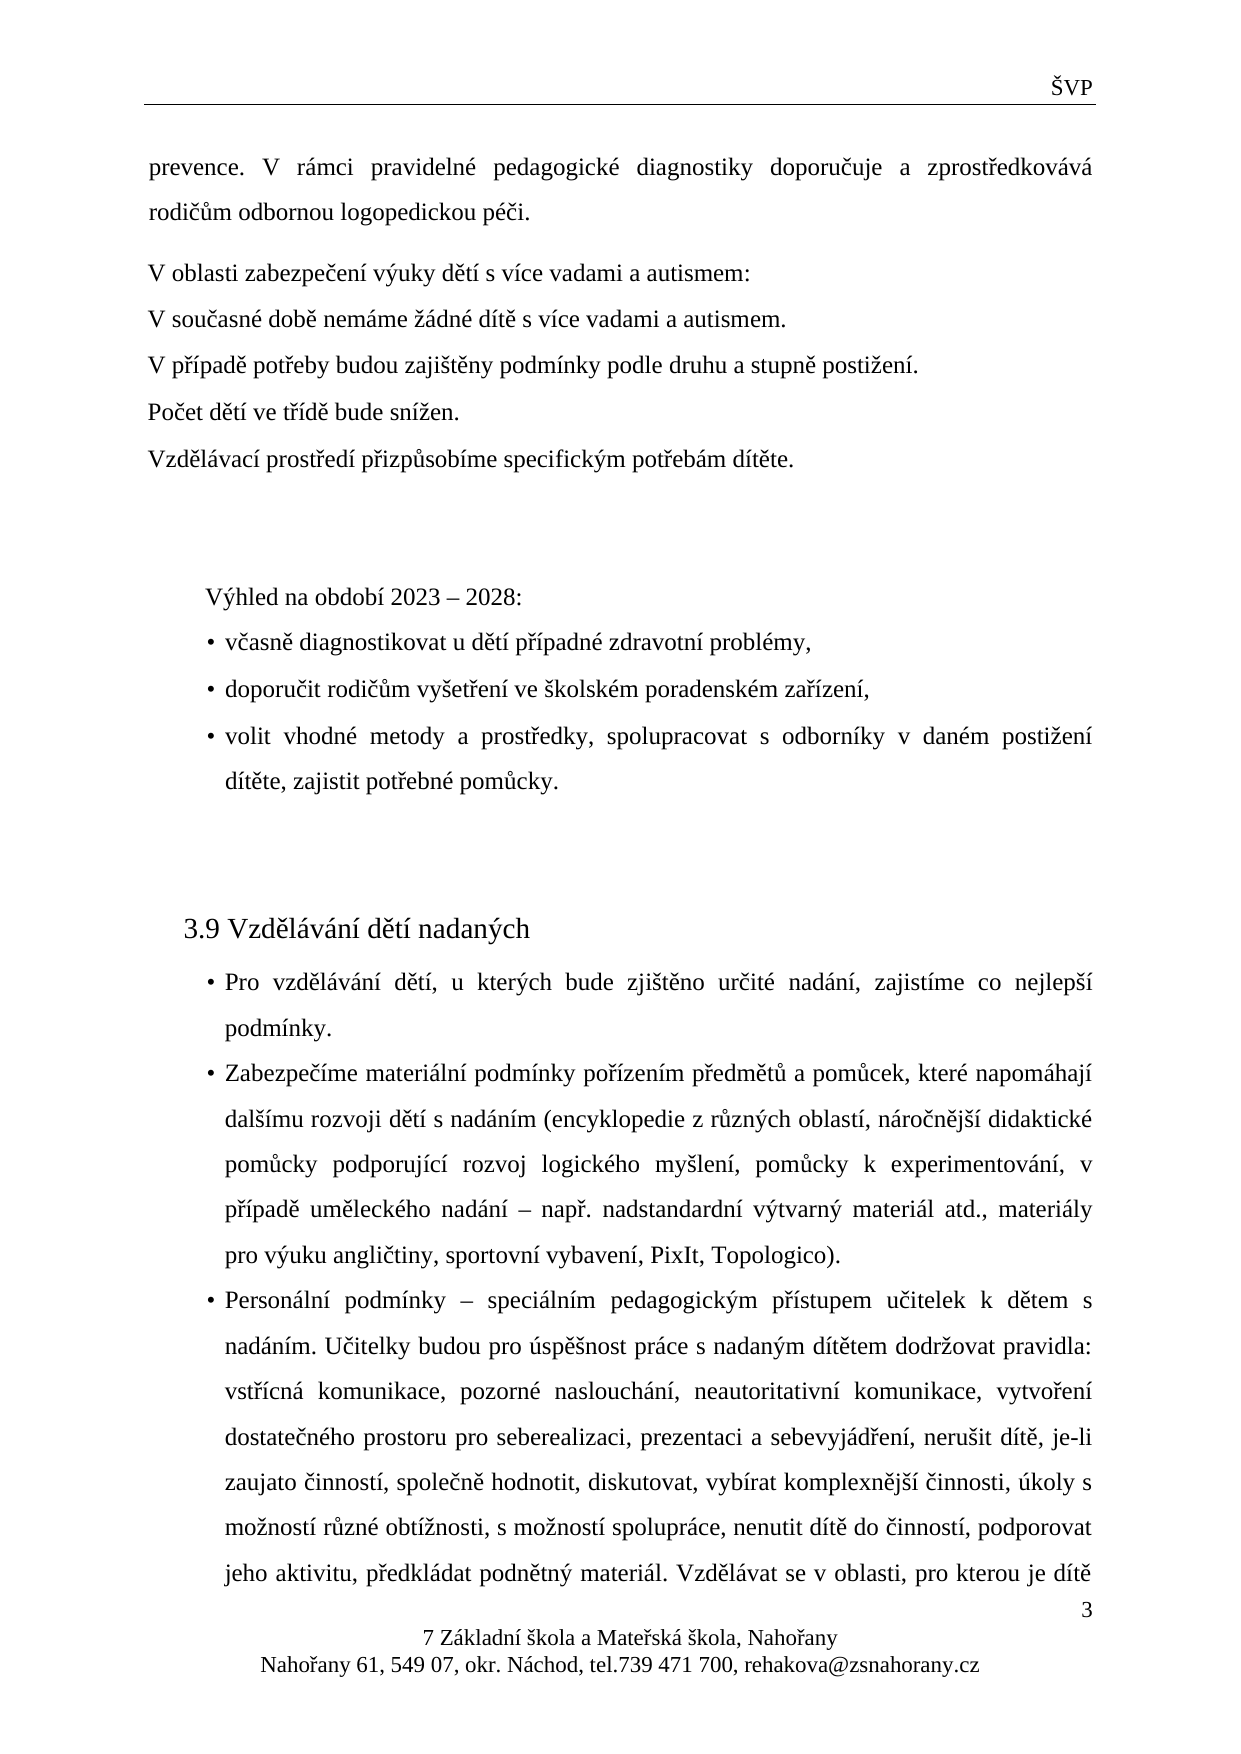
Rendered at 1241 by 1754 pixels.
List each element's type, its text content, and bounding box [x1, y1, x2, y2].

text V oblasti zabezpečení výuky dětí s více vadami a autismem: [147, 258, 1093, 287]
subtitle 3.9 Vzdělávání dětí nadaných [183, 911, 1093, 945]
text V případě potřeby budou zajištěny podmínky podle druhu a stupně postižení. [147, 351, 1093, 379]
text Vzdělávací prostředí přizpůsobíme specifickým potřebám dítěte. [147, 444, 1093, 473]
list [206, 1285, 1093, 1587]
list doporučit rodičům vyšetření ve školském poradenském zařízení, [206, 674, 1093, 703]
text Výhled na období 2023 – 2028: [205, 582, 1093, 611]
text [147, 152, 1093, 226]
text V současné době nemáme žádné dítě s více vadami a autismem. [147, 304, 1093, 333]
list volit vhodné metody a prostředky, spolupracovat s odborníky v daném postižení dítěte, zajistit potřebné pomůcky. [206, 721, 1093, 795]
text Počet dětí ve třídě bude snížen. [147, 397, 1093, 426]
list Pro vzdělávání dětí, u kterých bude zjištěno určité nadání, zajistíme co nejlepší podmínky. [206, 967, 1093, 1042]
list Zabezpečíme materiální podmínky pořízením předmětů a pomůcek, které napomáhají dalšímu rozvoji dětí s nadáním (encyklopedie z různých oblastí, náročnější didaktické pomůcky podporující rozvoj logického myšlení, pomůcky k experimentování, v případě uměleckého nadání – např. nadstandardní výtvarný materiál atd., materiály pro výuku angličtiny, sportovní vybavení, PixIt, Topologico). [206, 1058, 1093, 1269]
list včasně diagnostikovat u dětí případné zdravotní problémy, [206, 627, 1093, 656]
